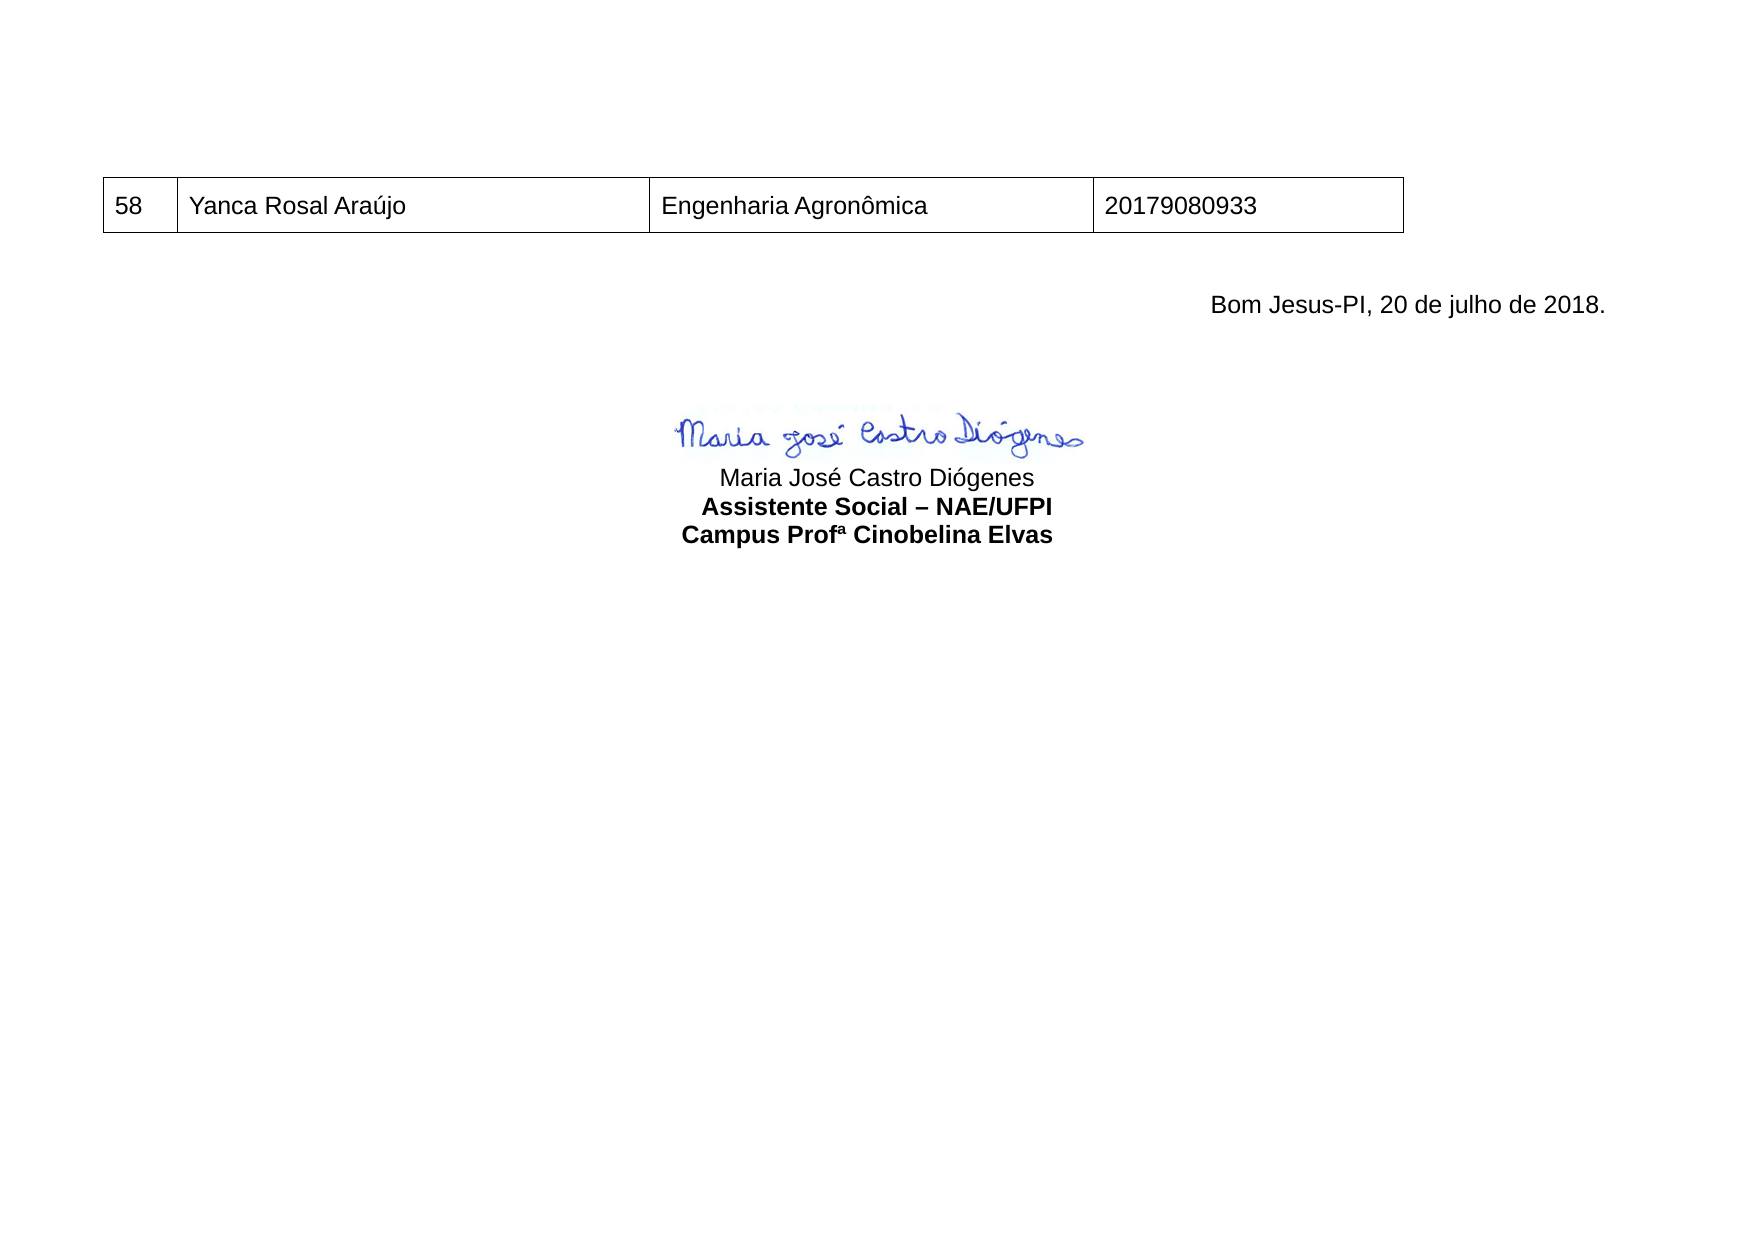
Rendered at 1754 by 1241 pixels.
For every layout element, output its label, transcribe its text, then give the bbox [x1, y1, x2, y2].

text Maria José Castro Diógenes [148, 463, 1606, 491]
text Assistente Social – NAE/UFPI [148, 491, 1606, 520]
table_cell 58 [104, 178, 177, 232]
text Campus Profª Cinobelina Elvas [148, 520, 1606, 549]
table_cell Engenharia Agronômica [650, 178, 1093, 232]
table_cell Yanca Rosal Araújo [178, 178, 649, 232]
picture [665, 405, 1089, 463]
text Bom Jesus-PI, 20 de julho de 2018. [148, 291, 1606, 319]
table_cell 20179080933 [1094, 178, 1403, 232]
